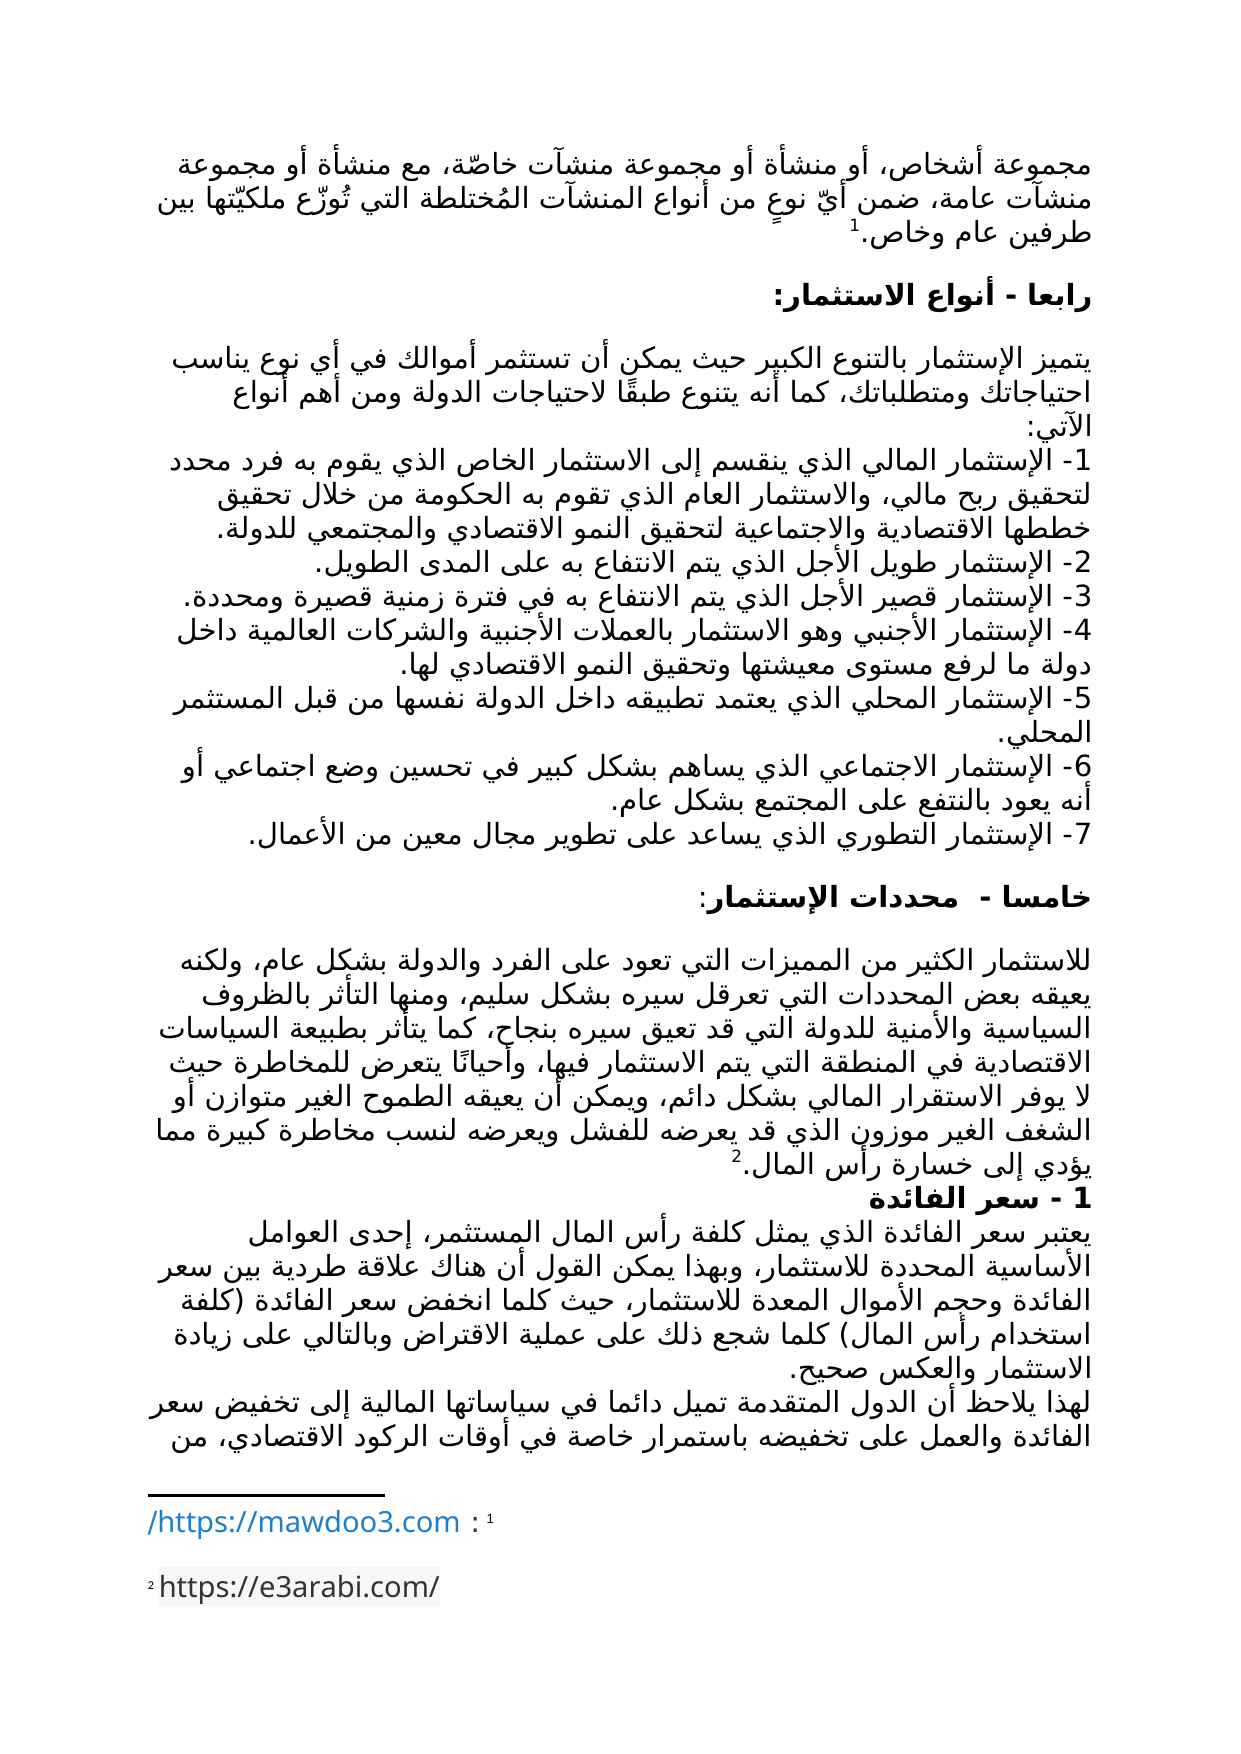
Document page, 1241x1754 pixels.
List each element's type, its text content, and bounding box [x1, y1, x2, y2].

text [148, 1385, 1093, 1453]
text 2- الإستثمار طويل الأجل الذي يتم الانتفاع به على المدى الطويل. [148, 546, 1093, 579]
text خامسا - محددات الإستثمار: [148, 880, 1093, 914]
text يتميز الإستثمار بالتنوع الكبير حيث يمكن أن تستثمر أموالك في أي نوع يناسب احتياجاتك ومتطلباتك، كما أنه يتنوع طبقًا لاحتياجات الدولة ومن أهم أنواع الآتي: [148, 342, 1093, 444]
text 4- الإستثمار الأجنبي وهو الاستثمار بالعملات الأجنبية والشركات العالمية داخل دولة ما لرفع مستوى معيشتها وتحقيق النمو الاقتصادي لها. [148, 613, 1093, 681]
text 7- الإستثمار التطوري الذي يساعد على تطوير مجال معين من الأعمال. [148, 817, 1093, 851]
text رابعا - أنواع الاستثمار: [148, 279, 1093, 313]
text 1- الإستثمار المالي الذي ينقسم إلى الاستثمار الخاص الذي يقوم به فرد محدد لتحقيق ربح مالي، والاستثمار العام الذي تقوم به الحكومة من خلال تحقيق خططها الاقتصادية والاجتماعية لتحقيق النمو الاقتصادي والمجتمعي للدولة. [148, 444, 1093, 546]
text 5- الإستثمار المحلي الذي يعتمد تطبيقه داخل الدولة نفسها من قبل المستثمر المحلي. [148, 681, 1093, 749]
text للاستثمار الكثير من المميزات التي تعود على الفرد والدولة بشكل عام، ولكنه يعيقه بعض المحددات التي تعرقل سيره بشكل سليم، ومنها التأثر بالظروف السياسية والأمنية للدولة التي قد تعيق سيره بنجاح، كما يتأثر بطبيعة السياسات الاقتصادية في المنطقة التي يتم الاستثمار فيها، وأحيانًا يتعرض للمخاطرة حيث لا يوفر الاستقرار المالي بشكل دائم، ويمكن أن يعيقه الطموح الغير متوازن أو الشغف الغير موزون الذي قد يعرضه للفشل ويعرضه لنسب مخاطرة كبيرة مما يؤدي إلى خسارة رأس المال. [148, 943, 1093, 1181]
text 1 - سعر الفائدة [148, 1181, 1093, 1215]
text 6- الإستثمار الاجتماعي الذي يساهم بشكل كبير في تحسين وضع اجتماعي أو أنه يعود بالنتفع على المجتمع بشكل عام. [148, 749, 1093, 817]
text 3- الإستثمار قصير الأجل الذي يتم الانتفاع به في فترة زمنية قصيرة ومحددة. [148, 579, 1093, 613]
text يعتبر سعر الفائدة الذي يمثل كلفة رأس المال المستثمر، إحدى العوامل الأساسية المحددة للاستثمار، وبهذا يمكن القول أن هناك علاقة طردية بين سعر الفائدة وحجم الأموال المعدة للاستثمار، حيث كلما انخفض سعر الفائدة (كلفة استخدام رأس المال) كلما شجع ذلك على عملية الاقتراض وبالتالي على زيادة الاستثمار والعكس صحيح. [148, 1215, 1093, 1385]
